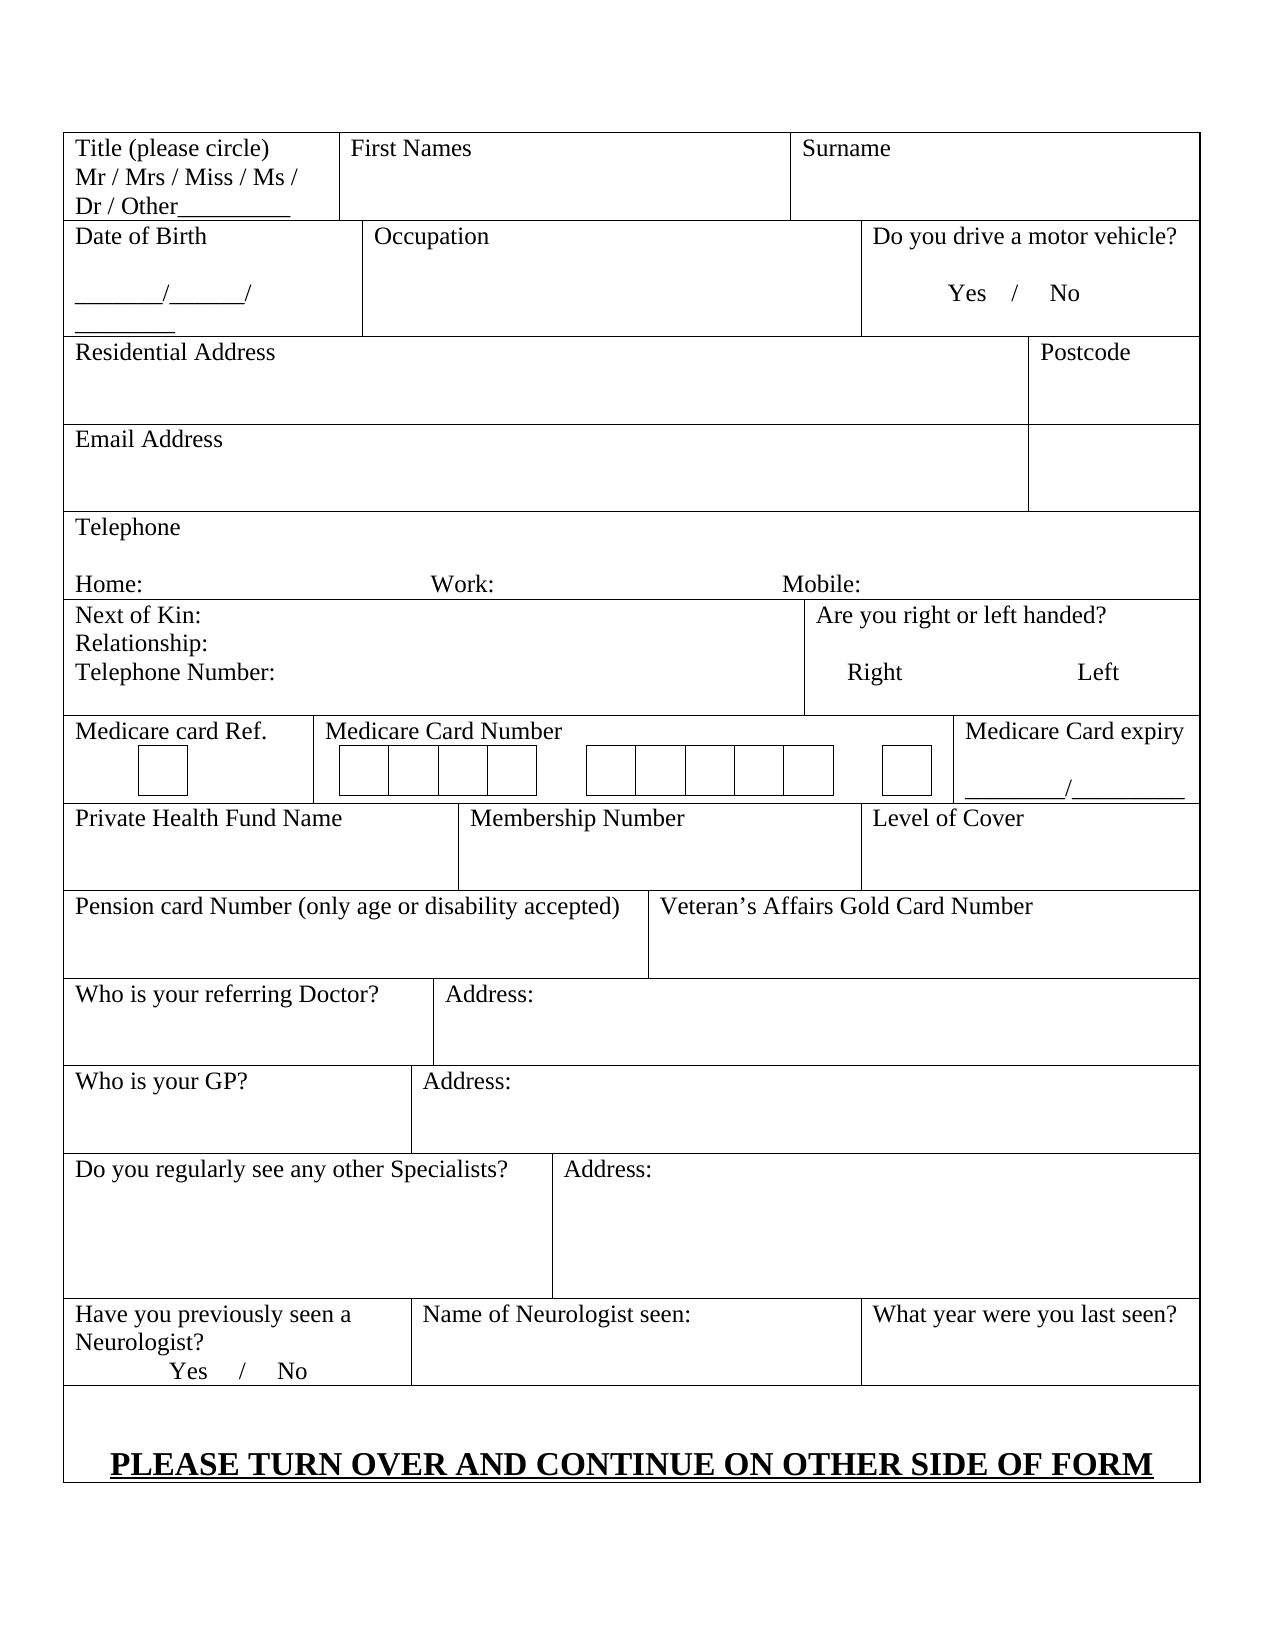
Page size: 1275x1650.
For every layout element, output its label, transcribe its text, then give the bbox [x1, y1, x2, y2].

table_cell Address: [412, 1066, 1199, 1153]
table_cell Next of Kin: Relationship: Telephone Number: [64, 600, 804, 715]
table_cell Address: [434, 979, 1199, 1065]
table_header Surname [791, 133, 1199, 220]
table_cell Date of Birth _______/______/________ [64, 221, 362, 336]
table_cell Postcode [1029, 337, 1199, 423]
table_cell Medicare Card Number [314, 716, 953, 802]
table_cell Pension card Number (only age or disability accepted) [64, 891, 648, 978]
table_cell Veteran’s Affairs Gold Card Number [649, 891, 1199, 978]
table_cell [1029, 425, 1199, 511]
table_cell Medicare Card expiry ________/_________ [954, 716, 1199, 802]
table_cell Private Health Fund Name [64, 804, 458, 890]
table_header First Names [340, 133, 790, 220]
table_cell Do you drive a motor vehicle? Yes / No [862, 221, 1199, 336]
table_cell Who is your GP? [64, 1066, 411, 1153]
table_cell PLEASE TURN OVER AND CONTINUE ON OTHER SIDE OF FORM [64, 1386, 1199, 1482]
table_cell Are you right or left handed? Right Left [805, 600, 1199, 715]
table_header Title (please circle) Mr / Mrs / Miss / Ms / Dr / Other_________ [64, 133, 339, 220]
table_cell Medicare card Ref. [64, 716, 313, 802]
table_cell Address: [553, 1154, 1199, 1298]
table_cell What year were you last seen? [862, 1299, 1199, 1385]
table_cell Who is your referring Doctor? [64, 979, 433, 1065]
table_cell Membership Number [459, 804, 861, 890]
table_cell Have you previously seen a Neurologist? Yes / No [64, 1299, 411, 1385]
table_cell Level of Cover [862, 804, 1199, 890]
table_cell Occupation [363, 221, 861, 336]
table_cell Telephone Home: Work: Mobile: [64, 512, 1199, 599]
table_cell Name of Neurologist seen: [412, 1299, 861, 1385]
table_cell Residential Address [64, 337, 1028, 423]
table_cell Email Address [64, 425, 1028, 511]
table_cell Do you regularly see any other Specialists? [64, 1154, 552, 1298]
